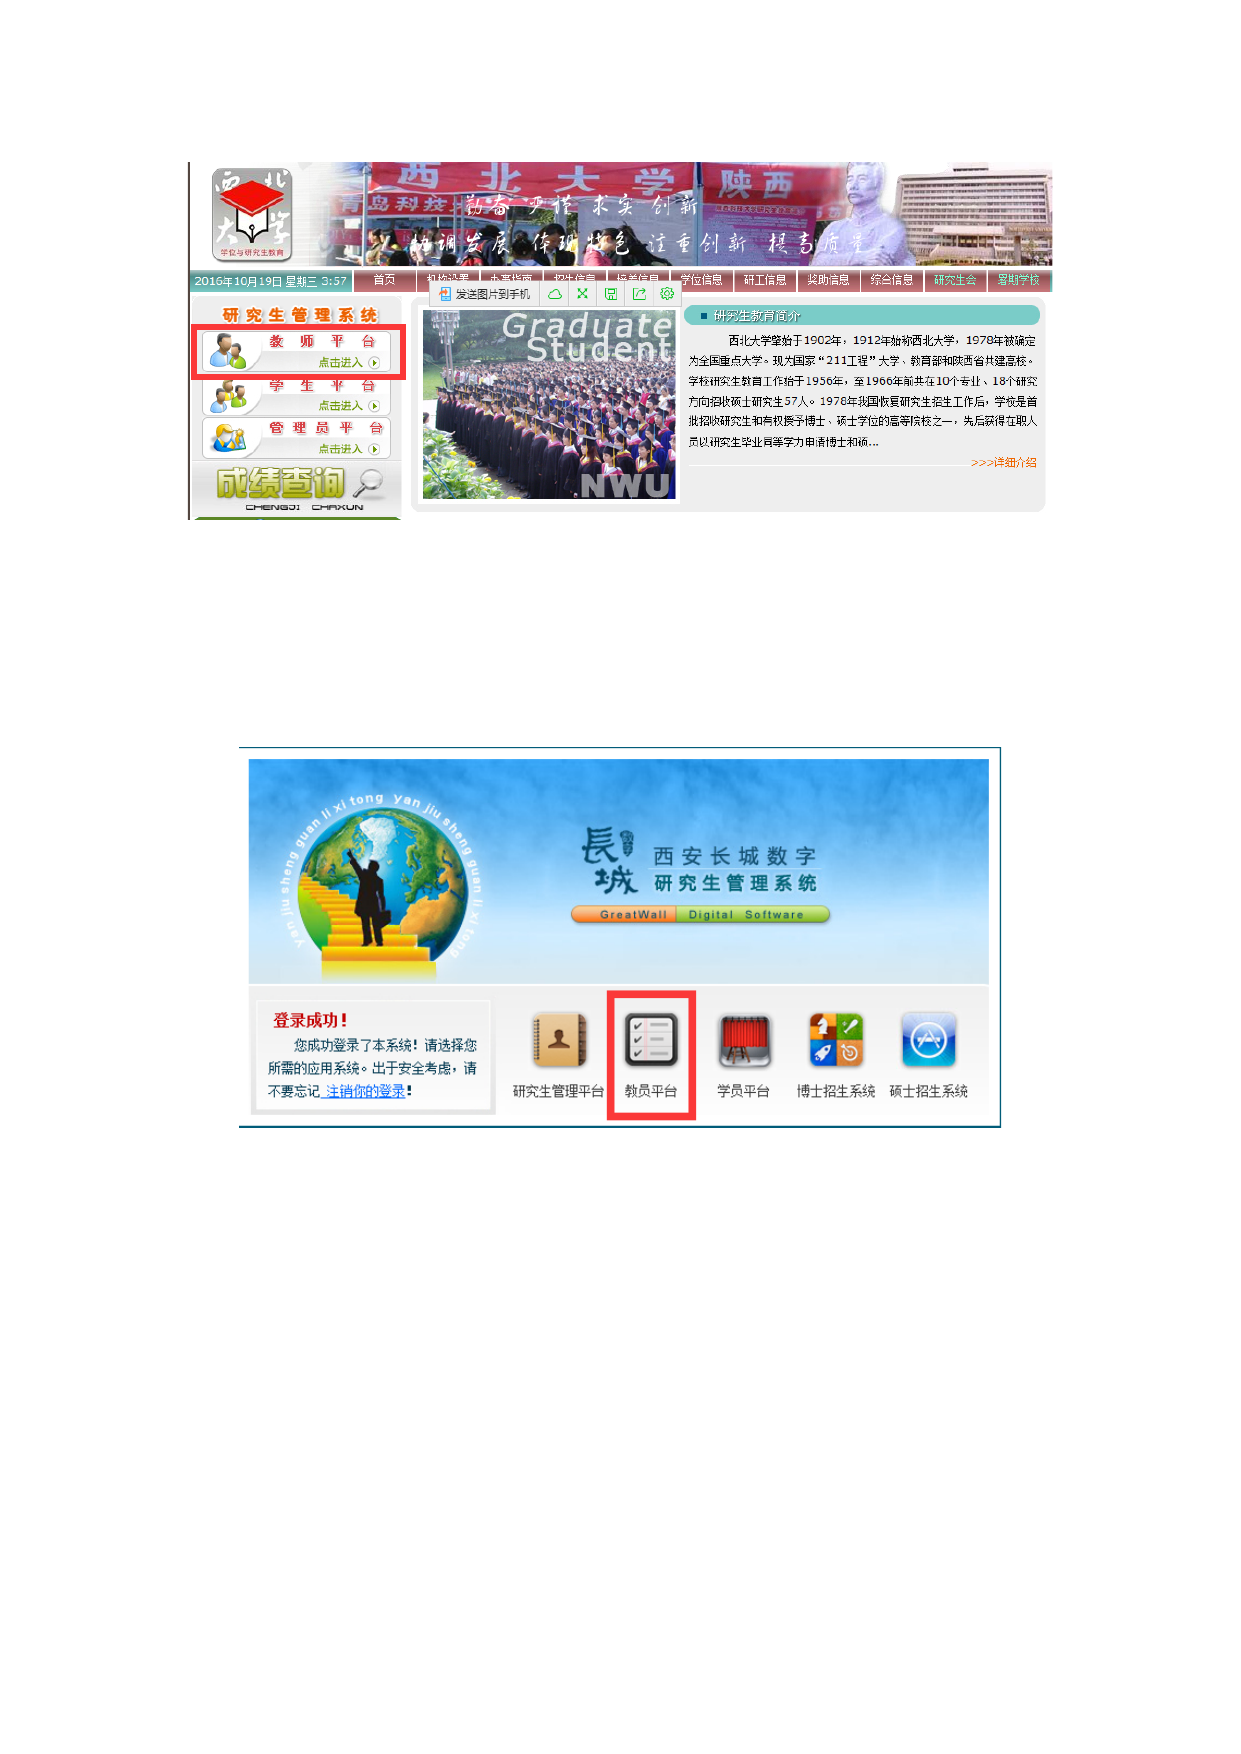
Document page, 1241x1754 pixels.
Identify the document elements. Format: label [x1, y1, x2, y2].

picture [239, 749, 999, 1125]
picture [187, 162, 1053, 520]
